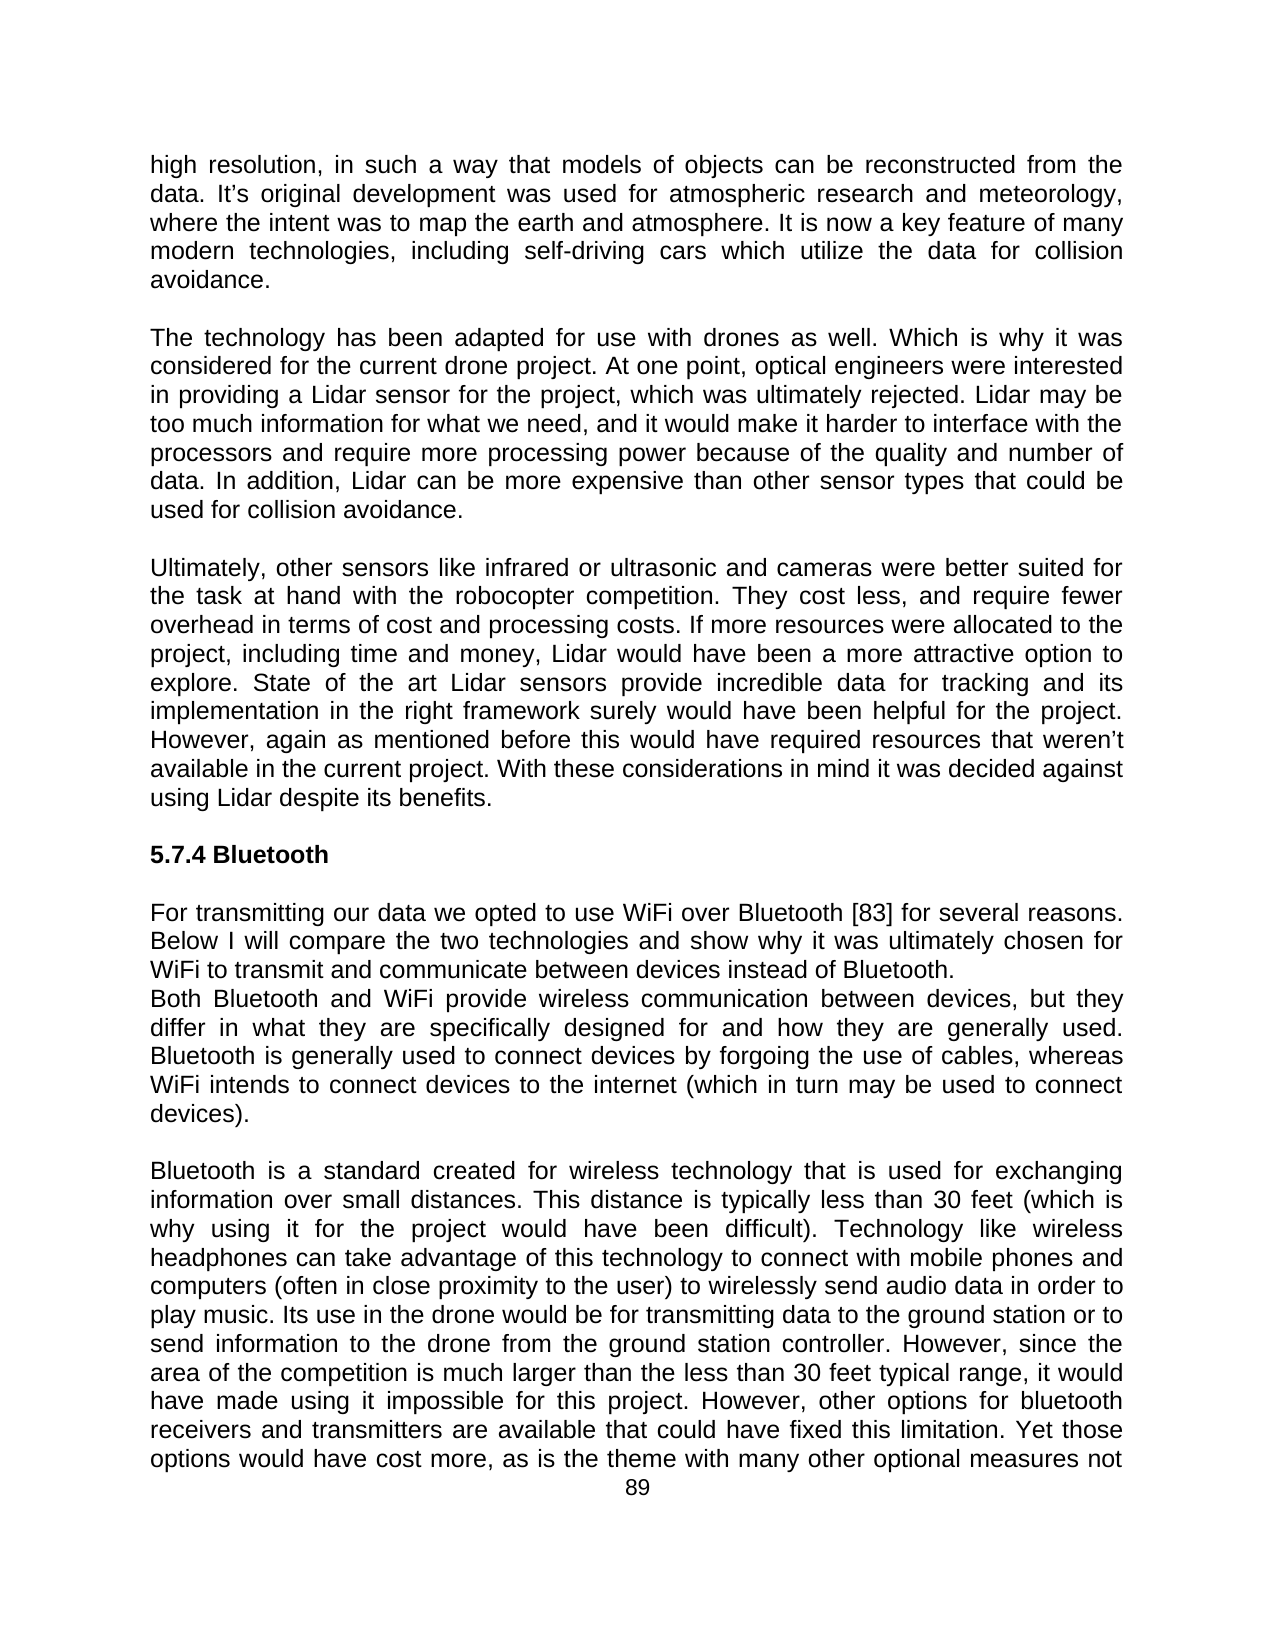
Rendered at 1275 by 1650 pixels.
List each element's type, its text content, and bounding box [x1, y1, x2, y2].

text 5.7.4 Bluetooth [150, 840, 1125, 869]
text Both Bluetooth and WiFi provide wireless communication between devices, but they differ in what they are specifically designed for and how they are generally used. Bluetooth is generally used to connect devices by forgoing the use of cables, whereas WiFi intends to connect devices to the internet (which in turn may be used to connect devices). [150, 984, 1125, 1127]
text The technology has been adapted for use with drones as well. Which is why it was considered for the current drone project. At one point, optical engineers were interested in providing a Lidar sensor for the project, which was ultimately rejected. Lidar may be too much information for what we need, and it would make it harder to interface with the processors and require more processing power because of the quality and number of data. In addition, Lidar can be more expensive than other sensor types that could be used for collision avoidance. [150, 322, 1125, 524]
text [150, 150, 1125, 294]
text For transmitting our data we opted to use WiFi over Bluetooth [83] for several reasons. Below I will compare the two technologies and show why it was ultimately chosen for WiFi to transmit and communicate between devices instead of Bluetooth. [150, 897, 1125, 984]
text Ultimately, other sensors like infrared or ultrasonic and cameras were better suited for the task at hand with the robocopter competition. They cost less, and require fewer overhead in terms of cost and processing costs. If more resources were allocated to the project, including time and money, Lidar would have been a more attractive option to explore. State of the art Lidar sensors provide incredible data for tracking and its implementation in the right framework surely would have been helpful for the project. However, again as mentioned before this would have required resources that weren’t available in the current project. With these considerations in mind it was decided against using Lidar despite its benefits. [150, 552, 1125, 811]
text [150, 1156, 1125, 1472]
